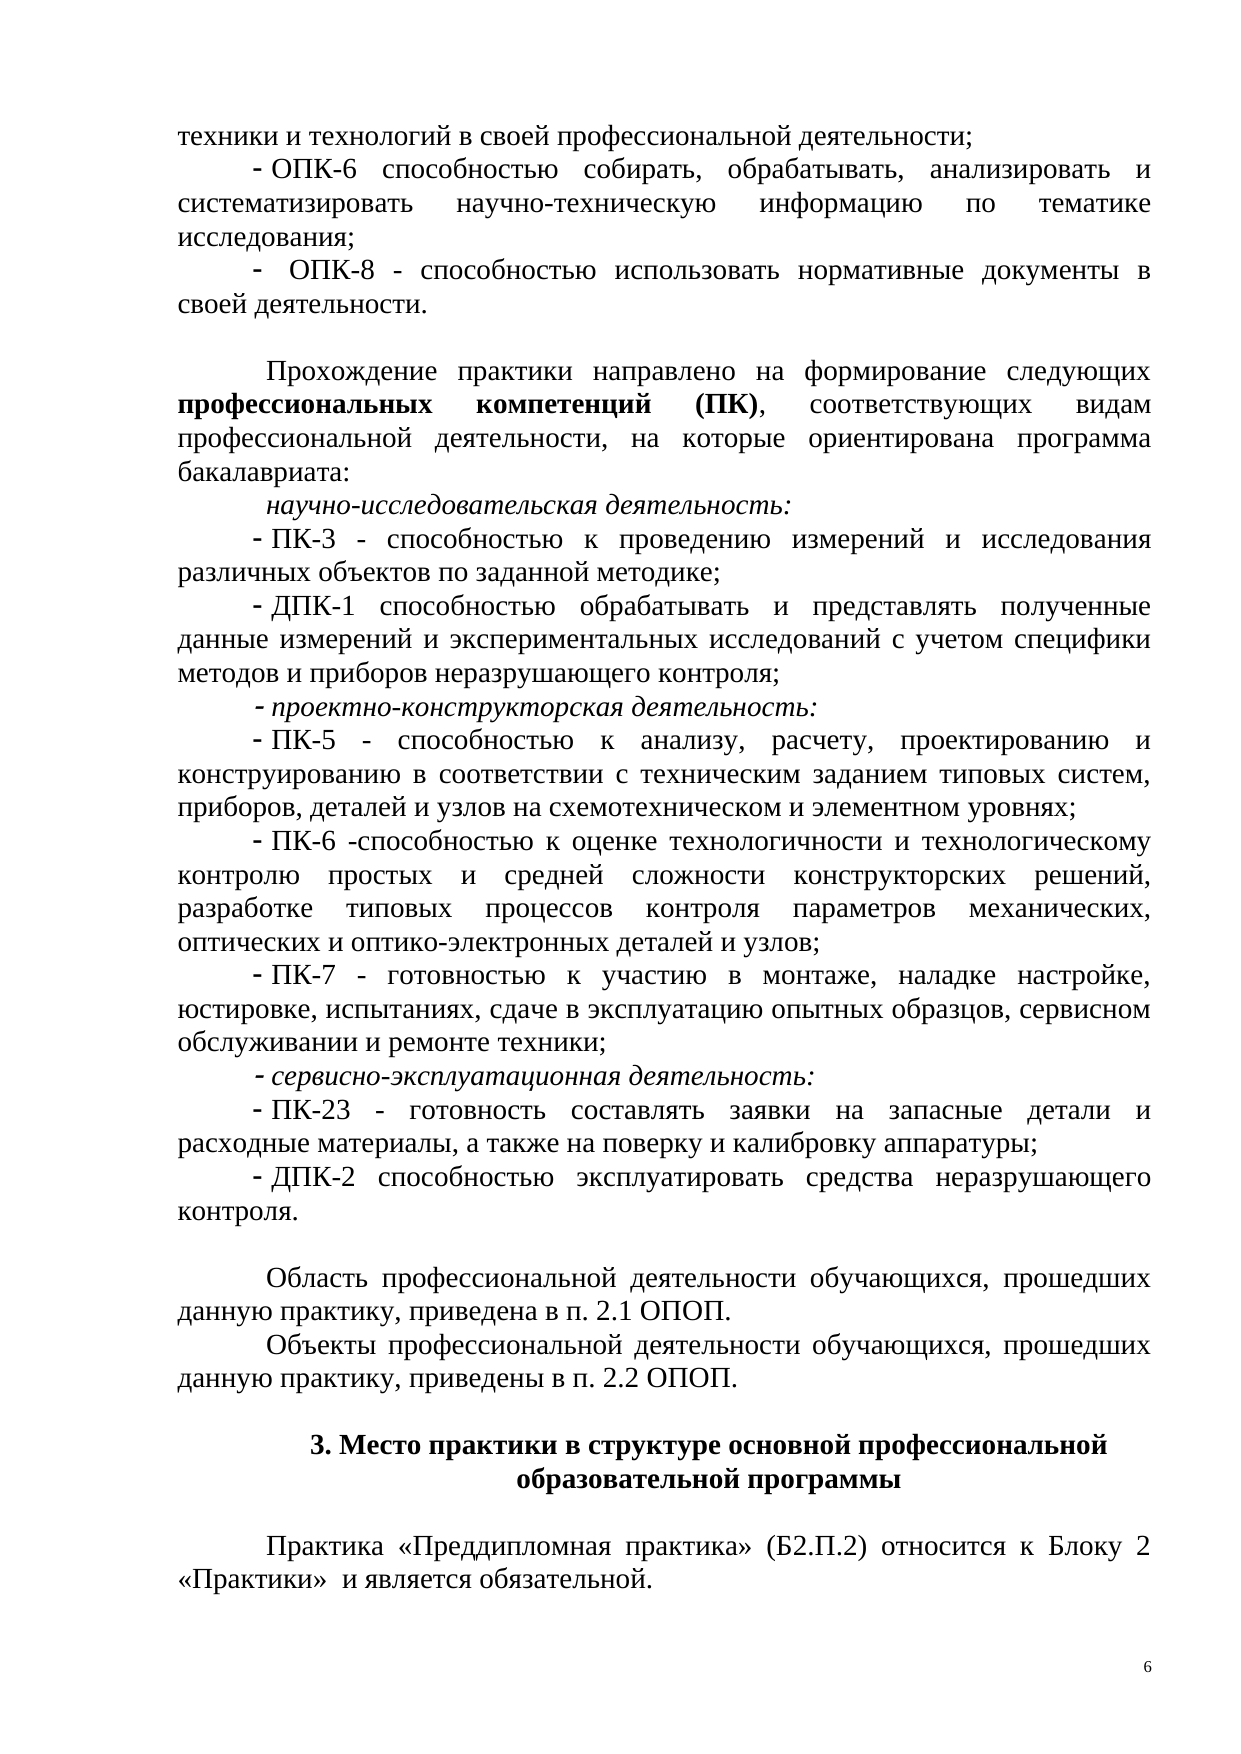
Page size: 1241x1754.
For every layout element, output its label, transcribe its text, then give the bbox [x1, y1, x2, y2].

text 3. Место практики в структуре основной профессиональной [177, 1427, 1152, 1461]
text Прохождение практики направлено на формирование следующих профессиональных компетенций (ПК), соответствующих видам профессиональной деятельности, на которые ориентирована программа бакалавриата: [177, 353, 1152, 487]
list ПК-3 - способностью к проведению измерений и исследования различных объектов по заданной методике; [177, 521, 1152, 588]
list ДПК-1 способностью обрабатывать и представлять полученные данные измерений и экспериментальных исследований с учетом специфики методов и приборов неразрушающего контроля; [177, 588, 1152, 689]
text Область профессиональной деятельности обучающихся, прошедших данную практику, приведена в п. 2.1 ОПОП. [177, 1260, 1152, 1327]
list ОПК-8 - способностью использовать нормативные документы в своей деятельности. [177, 252, 1152, 319]
list ОПК-6 способностью собирать, обрабатывать, анализировать и систематизировать научно-техническую информацию по тематике исследования; [177, 152, 1152, 252]
list ПК-5 - способностью к анализу, расчету, проектированию и конструированию в соответствии с техническим заданием типовых систем, приборов, деталей и узлов на схемотехническом и элементном уровнях; [177, 722, 1152, 823]
list сервисно-эксплуатационная деятельность: [177, 1058, 1152, 1092]
text образовательной программы [177, 1461, 1152, 1494]
text научно-исследовательская деятельность: [177, 487, 1152, 521]
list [177, 118, 1152, 152]
list ПК-23 - готовность составлять заявки на запасные детали и расходные материалы, а также на поверку и калибровку аппаратуры; [177, 1092, 1152, 1159]
text Объекты профессиональной деятельности обучающихся, прошедших данную практику, приведены в п. 2.2 ОПОП. [177, 1327, 1152, 1394]
list проектно-конструкторская деятельность: [177, 689, 1152, 722]
list ПК-7 - готовностью к участию в монтаже, наладке настройке, юстировке, испытаниях, сдаче в эксплуатацию опытных образцов, сервисном обслуживании и ремонте техники; [177, 957, 1152, 1058]
list ПК-6 -способностью к оценке технологичности и технологическому контролю простых и средней сложности конструкторских решений, разработке типовых процессов контроля параметров механических, оптических и оптико-электронных деталей и узлов; [177, 823, 1152, 957]
text Практика «Преддипломная практика» (Б2.П.2) относится к Блоку 2 «Практики» и является обязательной. [177, 1528, 1152, 1595]
list ДПК-2 способностью эксплуатировать средства неразрушающего контроля. [177, 1159, 1152, 1226]
